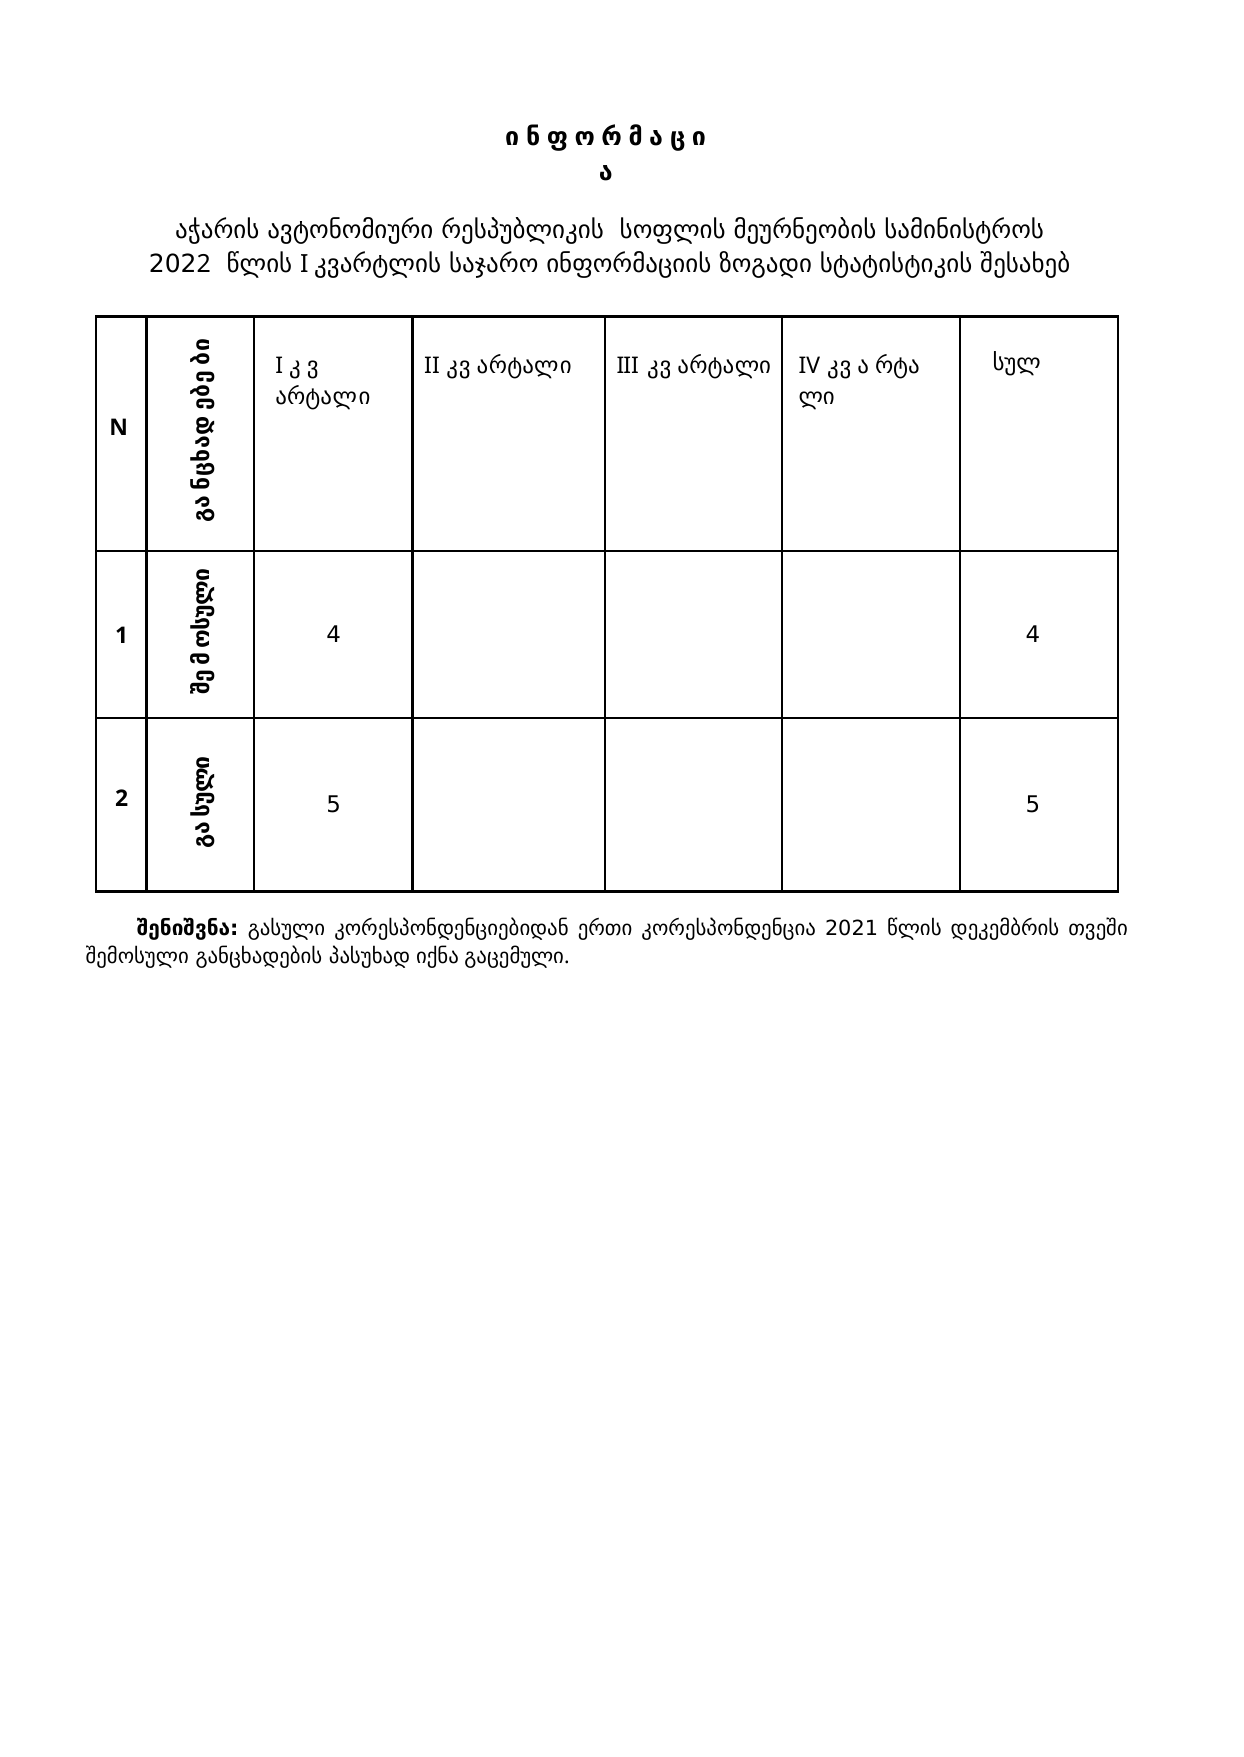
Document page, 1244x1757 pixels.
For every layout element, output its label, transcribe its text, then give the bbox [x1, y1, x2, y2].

table_cell [606, 719, 781, 890]
table_cell 5 [255, 719, 411, 890]
table_cell [414, 719, 604, 890]
table_header I კ ვ არტალი [255, 318, 411, 549]
table_cell გა სული [148, 719, 253, 890]
table_cell 5 [961, 719, 1117, 890]
table_header II კვ არტალი [414, 318, 604, 549]
table_cell 4 [961, 552, 1117, 717]
table_header IV კვ ა რტა ლი [783, 318, 959, 549]
text 2022 წლის I კვარტლის საჯარო ინფორმაციის ზოგადი სტატისტიკის შესახებ [85, 246, 1134, 279]
table_cell [606, 552, 781, 717]
table_cell შე მ ოსული [148, 552, 253, 717]
text ი ნ ფ ო რ მ ა ც ი ა [503, 119, 708, 187]
table_cell 4 [255, 552, 411, 717]
text შენიშვნა: გასული კორესპონდენციებიდან ერთი კორესპონდენცია 2021 წლის დეკემბრის თვეში შემოსული განცხადების პასუხად იქნა გაცემული. [85, 916, 1129, 969]
table_header სულ [961, 318, 1117, 549]
table_header გა ნცხად ებე ბი [148, 318, 253, 549]
table_cell 2 [97, 719, 145, 890]
table_cell [414, 552, 604, 717]
table_cell 1 [97, 552, 145, 717]
table_cell [783, 719, 959, 890]
table_header N [97, 318, 145, 549]
table_header III კვ არტალი [606, 318, 781, 549]
table_cell [783, 552, 959, 717]
text აჭარის ავტონომიური რესპუბლიკის სოფლის მეურნეობის სამინისტროს [85, 211, 1134, 245]
